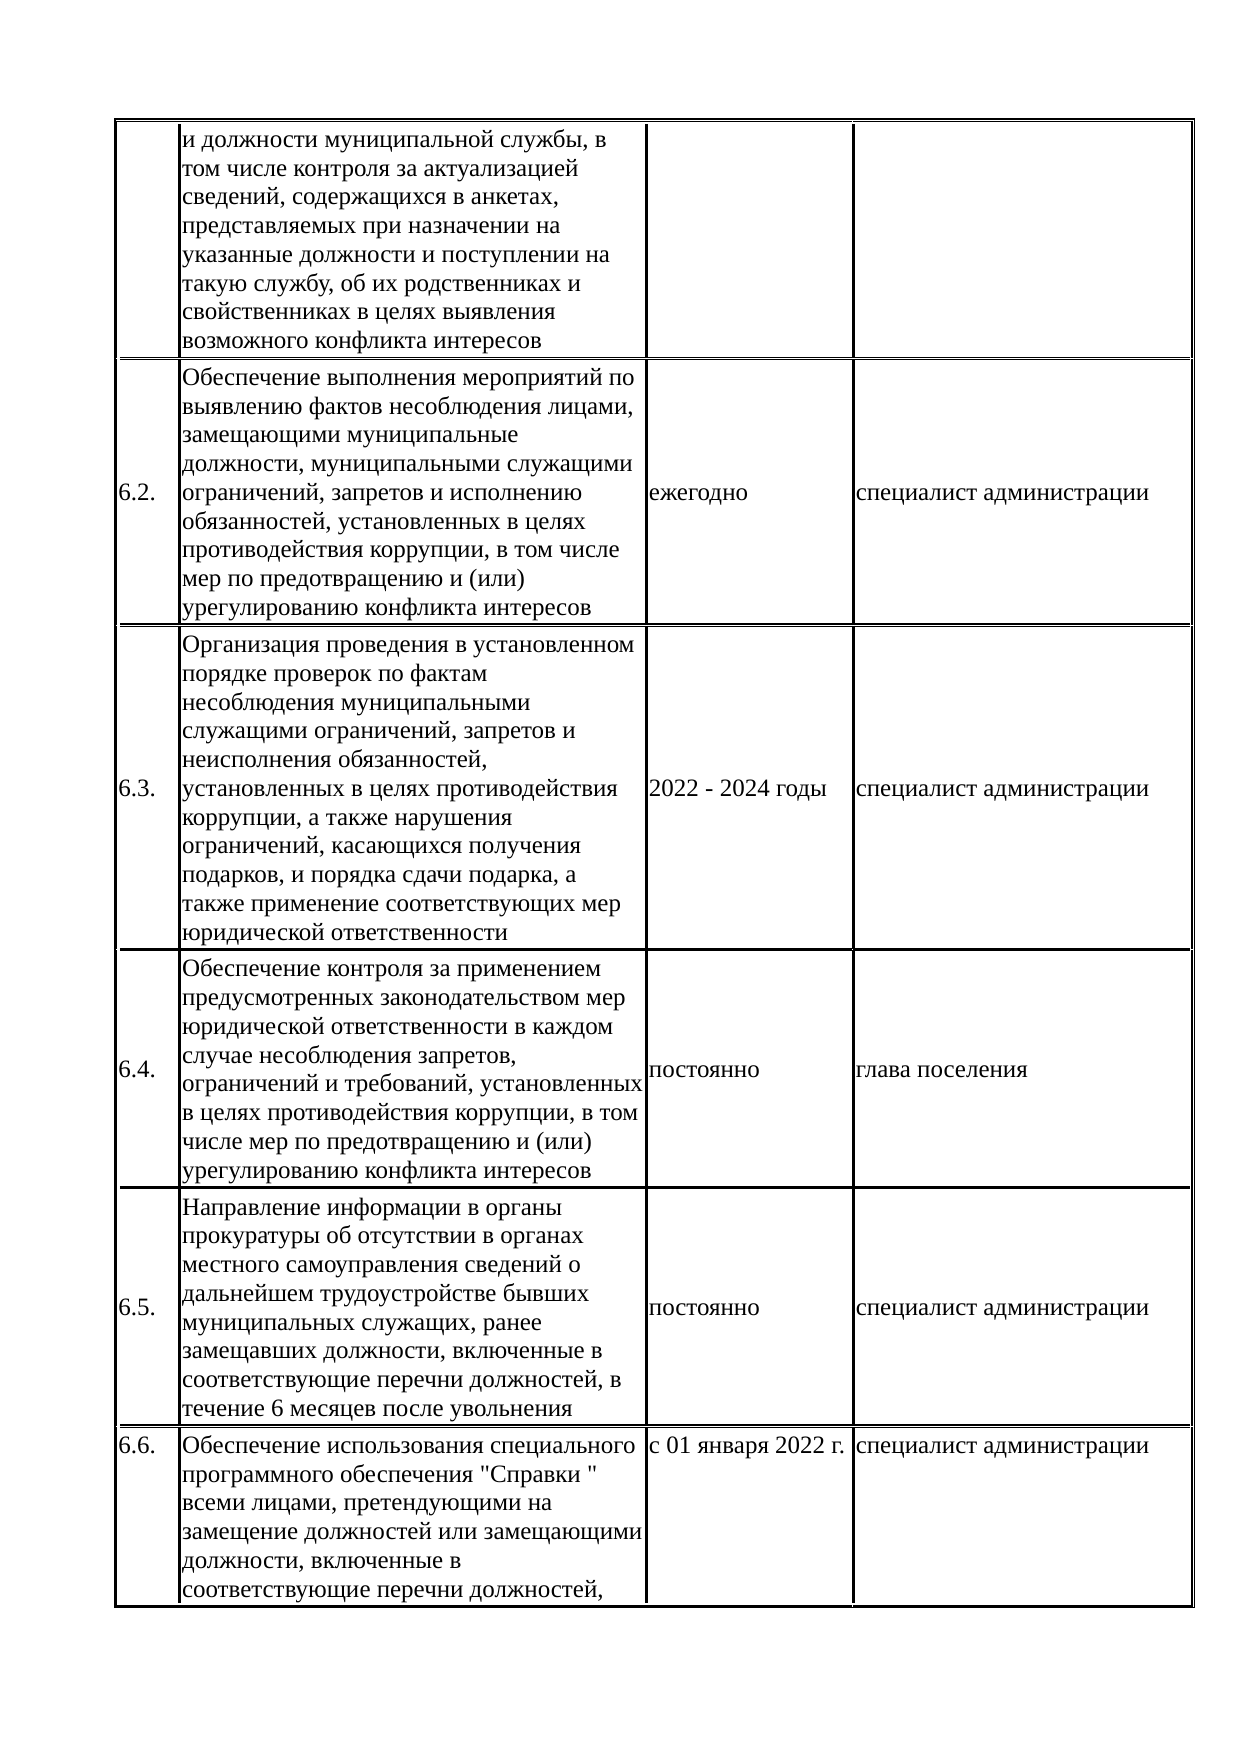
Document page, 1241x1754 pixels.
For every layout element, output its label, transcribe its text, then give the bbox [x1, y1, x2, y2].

table_cell специалист администрации [855, 623, 1192, 948]
table_cell ежегодно [648, 360, 852, 623]
table_cell с 01 января 2022 г. [646, 1428, 853, 1605]
table_cell Обеспечение выполнения мероприятий по выявлению фактов несоблюдения лицами, замещающими муниципальные должности, муниципальными служащими ограничений, запретов и исполнению обязанностей, установленных в целях противодействия коррупции, в том числе мер по предотвращению и (или) урегулированию конфликта интересов [181, 360, 645, 623]
table_cell 6.2. [117, 356, 178, 623]
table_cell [179, 122, 646, 356]
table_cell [179, 1428, 646, 1605]
table_cell 6.1. [117, 122, 179, 356]
table_cell Обеспечение контроля за применением предусмотренных законодательством мер юридической ответственности в каждом случае несоблюдения запретов, ограничений и требований, установленных в целях противодействия коррупции, в том числе мер по предотвращению и (или) урегулированию конфликта интересов [181, 951, 645, 1186]
table_cell постоянно [646, 120, 853, 356]
table_cell 6.4. [116, 948, 178, 1186]
table_cell 6.6. [117, 1424, 179, 1605]
table_cell 2022 - 2024 годы [648, 627, 852, 948]
table_cell глава поселения [853, 122, 1191, 356]
table_cell Направление информации в органы прокуратуры об отсутствии в органах местного самоуправления сведений о дальнейшем трудоустройстве бывших муниципальных служащих, ранее замещавших должности, включенные в соответствующие перечни должностей, в течение 6 месяцев после увольнения [181, 1189, 645, 1424]
table_cell специалист администрации [855, 356, 1192, 623]
table_cell постоянно [648, 1189, 852, 1424]
table_cell глава поселения [855, 948, 1193, 1186]
table_cell Организация проведения в установленном порядке проверок по фактам несоблюдения муниципальными служащими ограничений, запретов и неисполнения обязанностей, установленных в целях противодействия коррупции, а также нарушения ограничений, касающихся получения подарков, и порядка сдачи подарка, а также применение соответствующих мер юридической ответственности [181, 627, 645, 948]
table_cell 6.3. [117, 623, 178, 948]
table_cell специалист администрации [855, 1186, 1191, 1424]
table_cell постоянно [648, 951, 852, 1186]
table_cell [853, 1424, 1192, 1605]
table_cell 6.5. [117, 1186, 178, 1424]
